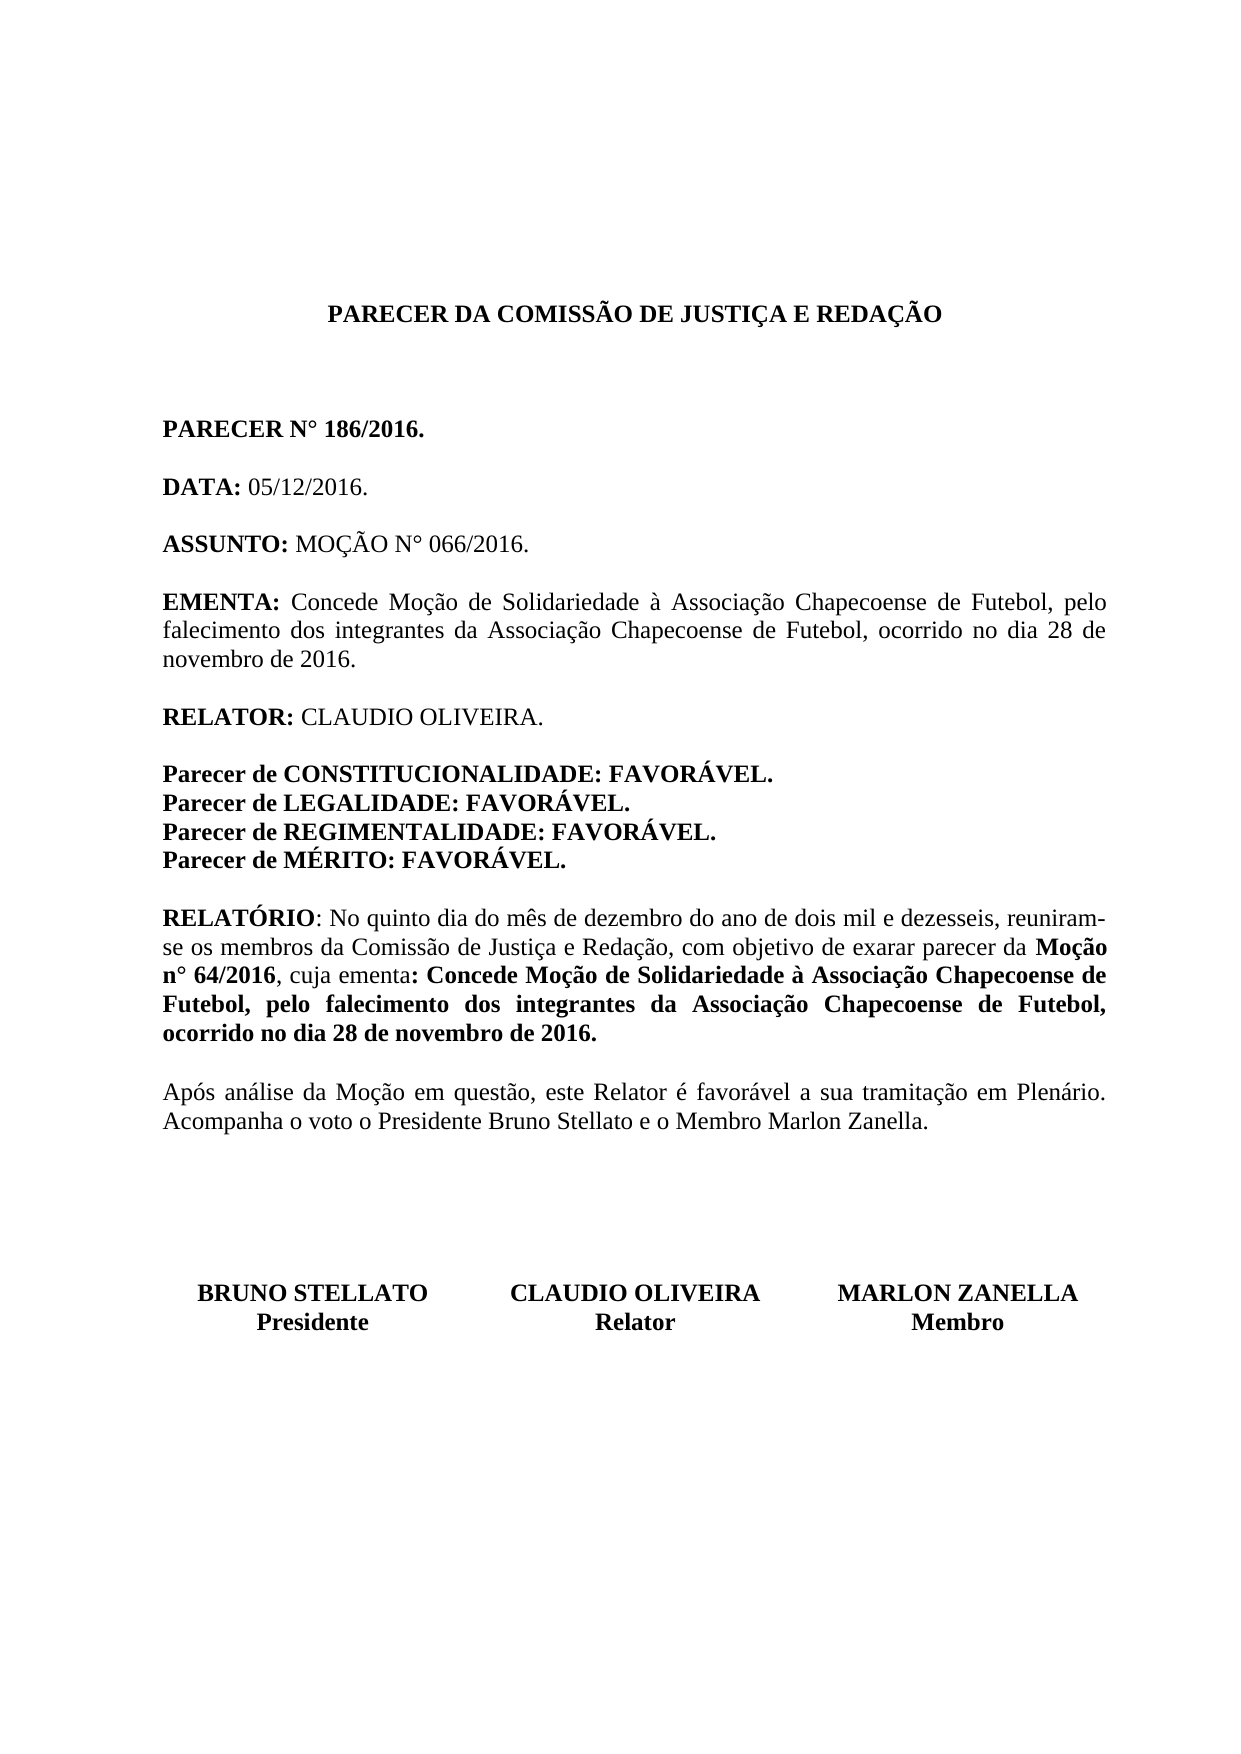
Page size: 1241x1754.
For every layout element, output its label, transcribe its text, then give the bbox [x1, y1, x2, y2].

text PARECER N° 186/2016. [162, 414, 1107, 443]
text DATA: 05/12/2016. [162, 472, 1107, 501]
table_header MARLON ZANELLA Membro [796, 1279, 1119, 1336]
text Parecer de CONSTITUCIONALIDADE: FAVORÁVEL. [162, 759, 1107, 788]
text ASSUNTO: MOÇÃO N° 066/2016. [162, 529, 1107, 558]
text Parecer de MÉRITO: FAVORÁVEL. [162, 846, 1107, 874]
text RELATOR: CLAUDIO OLIVEIRA. [162, 702, 1107, 731]
text RELATÓRIO: No quinto dia do mês de dezembro do ano de dois mil e dezesseis, reuniram-se os membros da Comissão de Justiça e Redação, com objetivo de exarar parecer da Moção n° 64/2016, cuja ementa: Concede Moção de Solidariedade à Associação Chapecoense de Futebol, pelo falecimento dos integrantes da Associação Chapecoense de Futebol, ocorrido no dia 28 de novembro de 2016. [162, 903, 1107, 1047]
table_header BRUNO STELLATO Presidente [151, 1279, 474, 1336]
table_header CLAUDIO OLIVEIRA Relator [474, 1279, 796, 1336]
text Parecer de LEGALIDADE: FAVORÁVEL. [162, 788, 1107, 817]
text EMENTA: Concede Moção de Solidariedade à Associação Chapecoense de Futebol, pelo falecimento dos integrantes da Associação Chapecoense de Futebol, ocorrido no dia 28 de novembro de 2016. [162, 587, 1107, 673]
text Após análise da Moção em questão, este Relator é favorável a sua tramitação em Plenário. Acompanha o voto o Presidente Bruno Stellato e o Membro Marlon Zanella. [162, 1077, 1107, 1135]
text PARECER DA COMISSÃO DE JUSTIÇA E REDAÇÃO [162, 299, 1107, 328]
text Parecer de REGIMENTALIDADE: FAVORÁVEL. [162, 817, 1107, 846]
